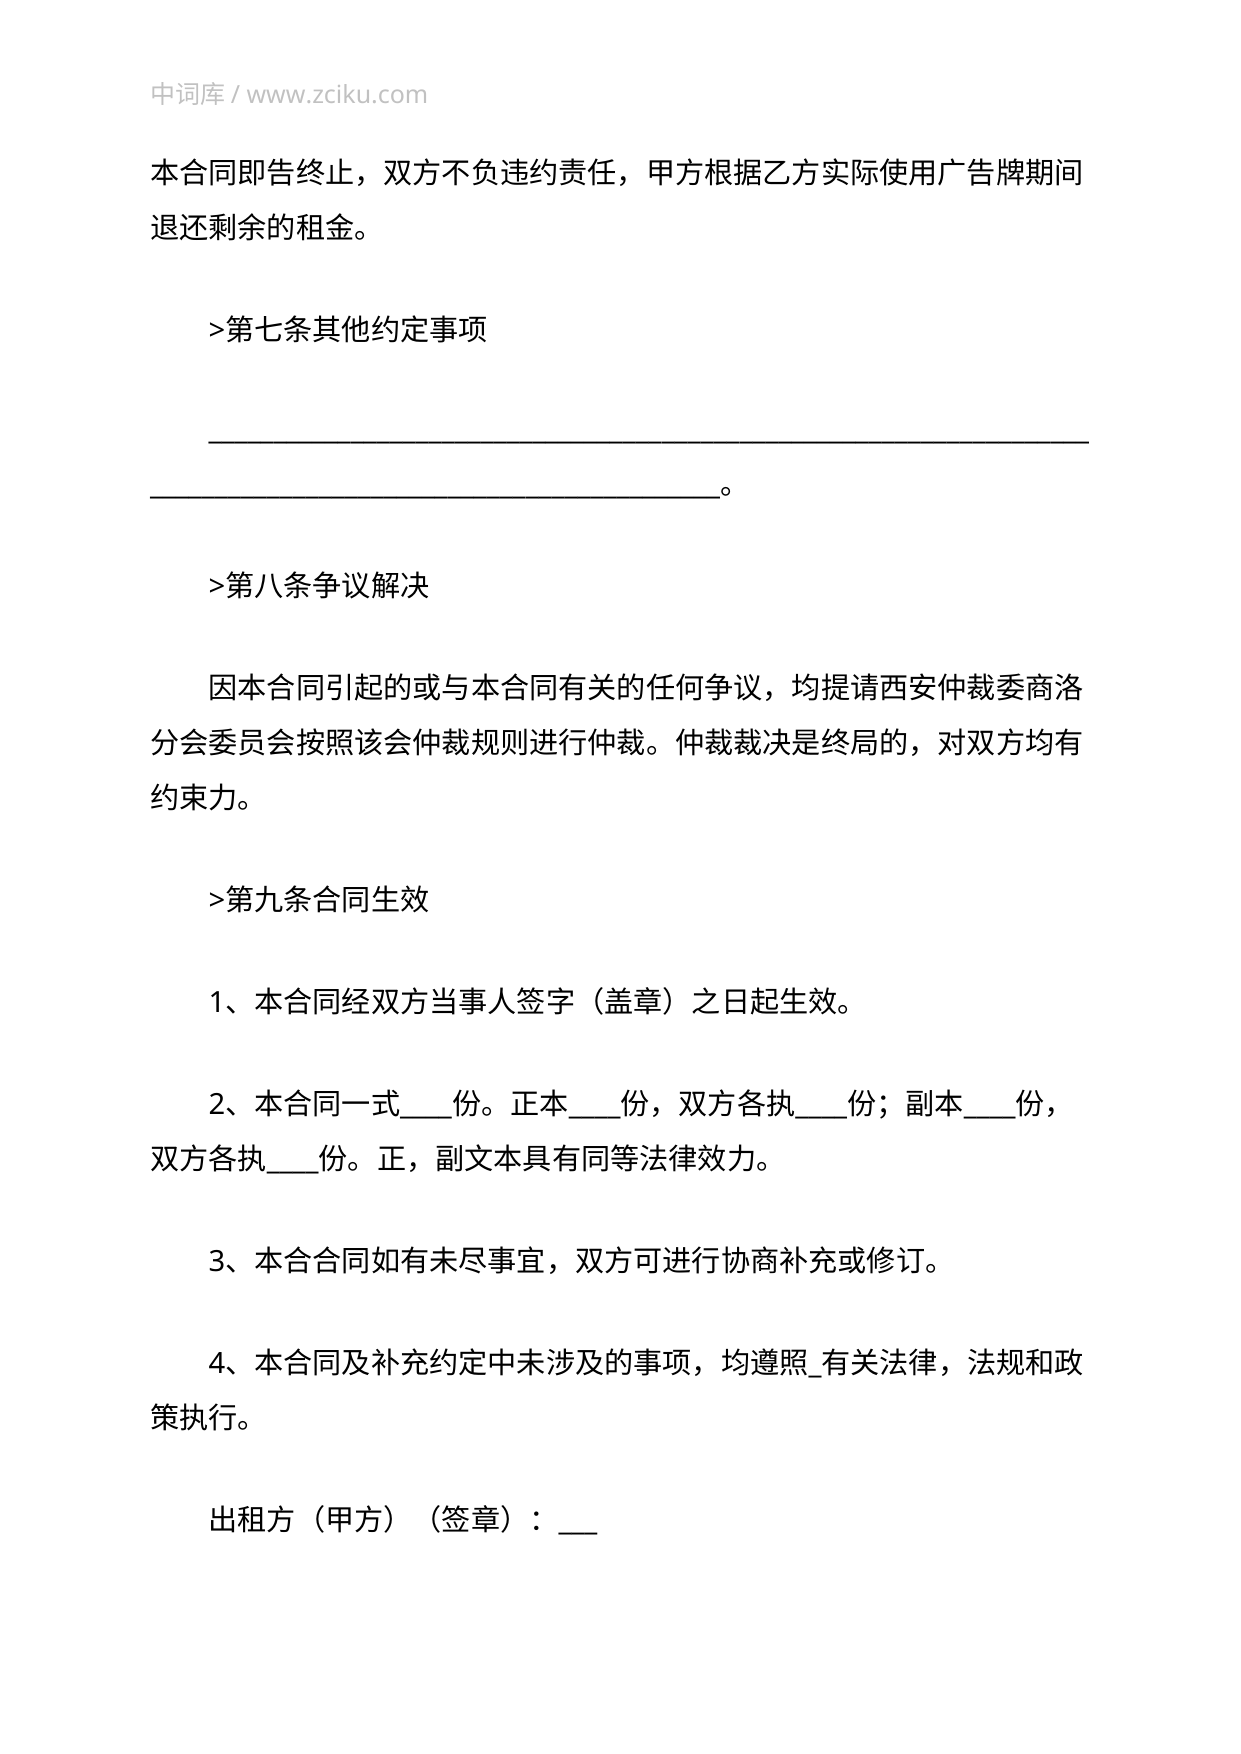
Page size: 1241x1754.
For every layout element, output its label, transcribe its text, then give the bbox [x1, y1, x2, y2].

text 4、本合同及补充约定中未涉及的事项，均遵照_有关法律，法规和政策执行。 [150, 1339, 1090, 1437]
text 1、本合同经双方当事人签字（盖章）之日起生效。 [150, 978, 1090, 1021]
text >第八条争议解决 [150, 563, 1090, 605]
text ________________________________________________________________________________________________________________。 [150, 409, 1090, 503]
text >第七条其他约定事项 [150, 307, 1090, 349]
text 出租方（甲方）（签章）：___ [150, 1496, 1090, 1538]
text 3、本合合同如有未尽事宜，双方可进行协商补充或修订。 [150, 1237, 1090, 1280]
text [150, 150, 1090, 247]
text >第九条合同生效 [150, 876, 1090, 919]
text 2、本合同一式____份。正本____份，双方各执____份；副本____份，双方各执____份。正，副文本具有同等法律效力。 [150, 1080, 1090, 1178]
text 因本合同引起的或与本合同有关的任何争议，均提请西安仲裁委商洛分会委员会按照该会仲裁规则进行仲裁。仲裁裁决是终局的，对双方均有约束力。 [150, 665, 1090, 817]
